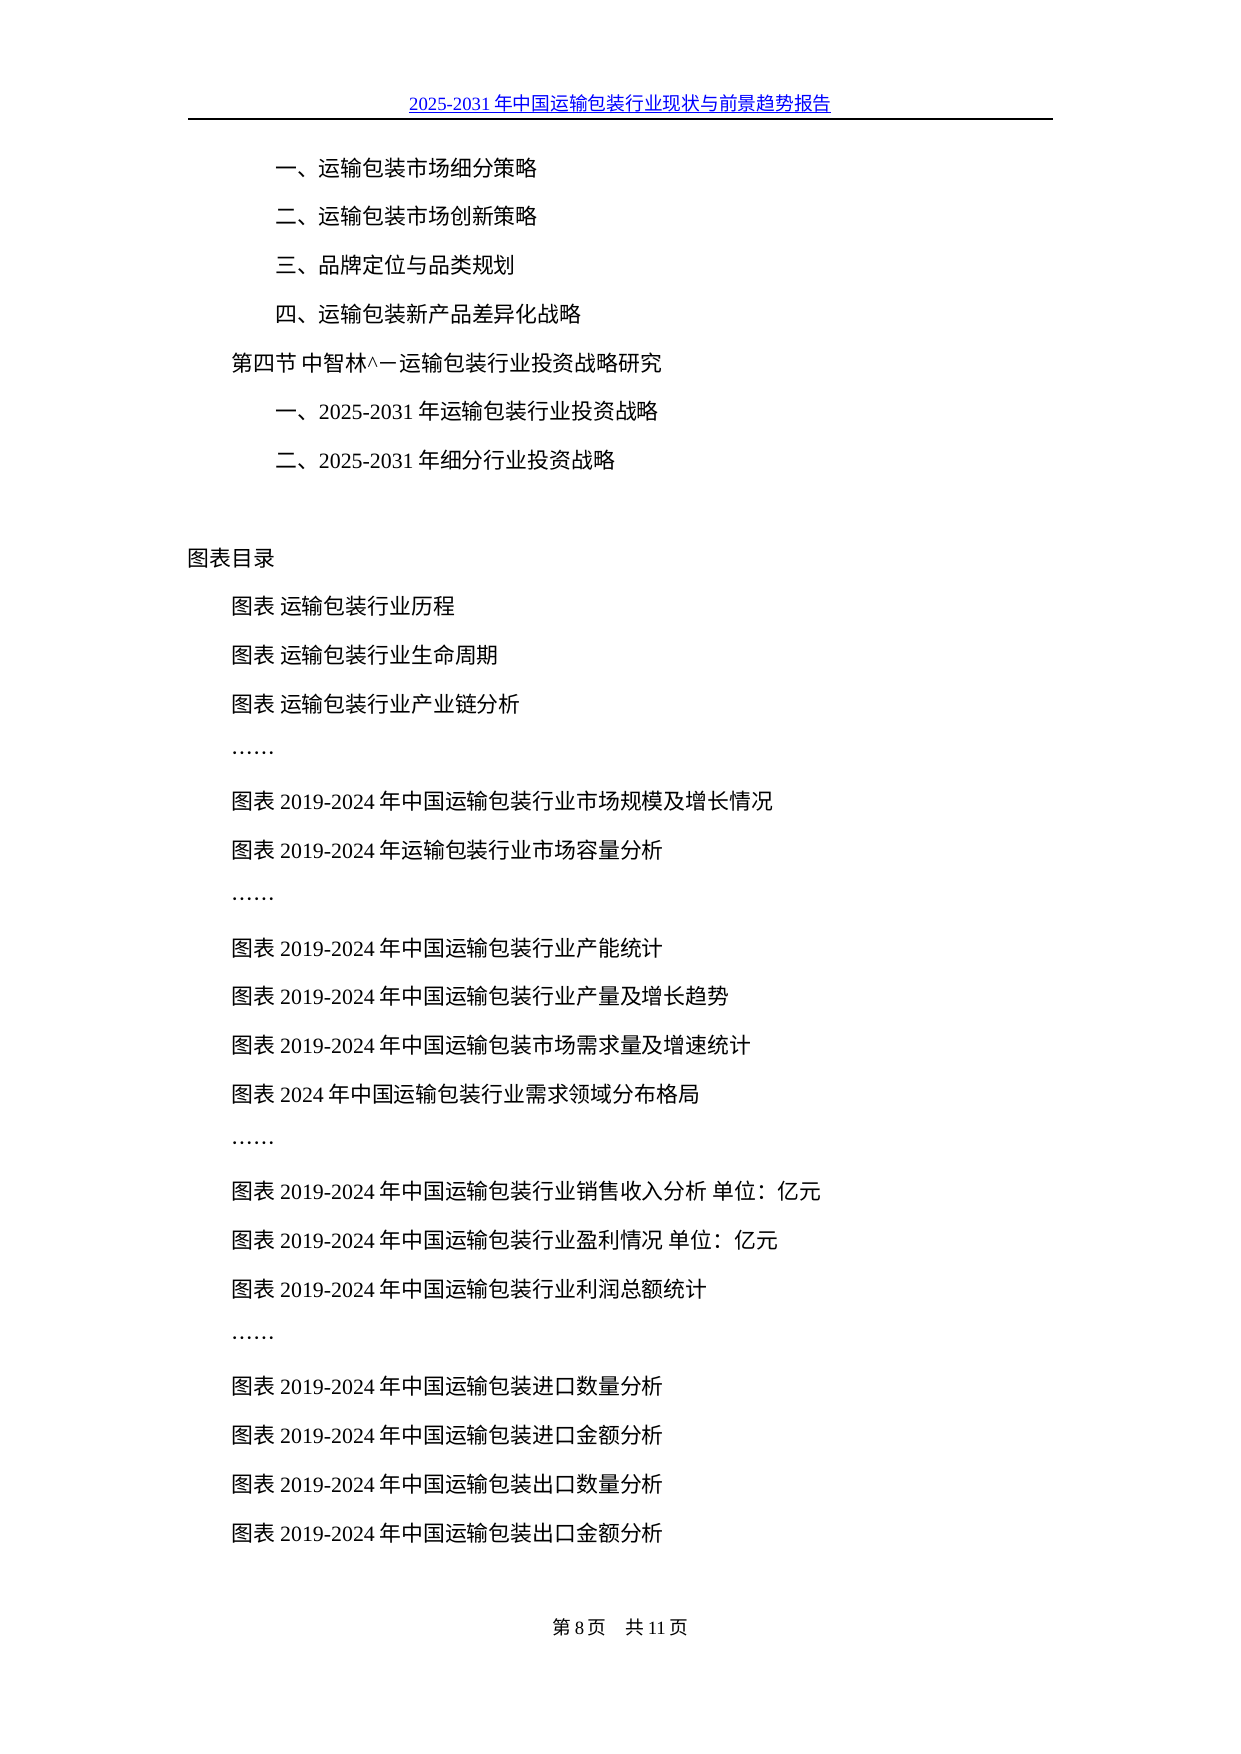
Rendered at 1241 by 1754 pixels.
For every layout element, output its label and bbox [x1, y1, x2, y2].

text [187, 150, 1053, 1548]
